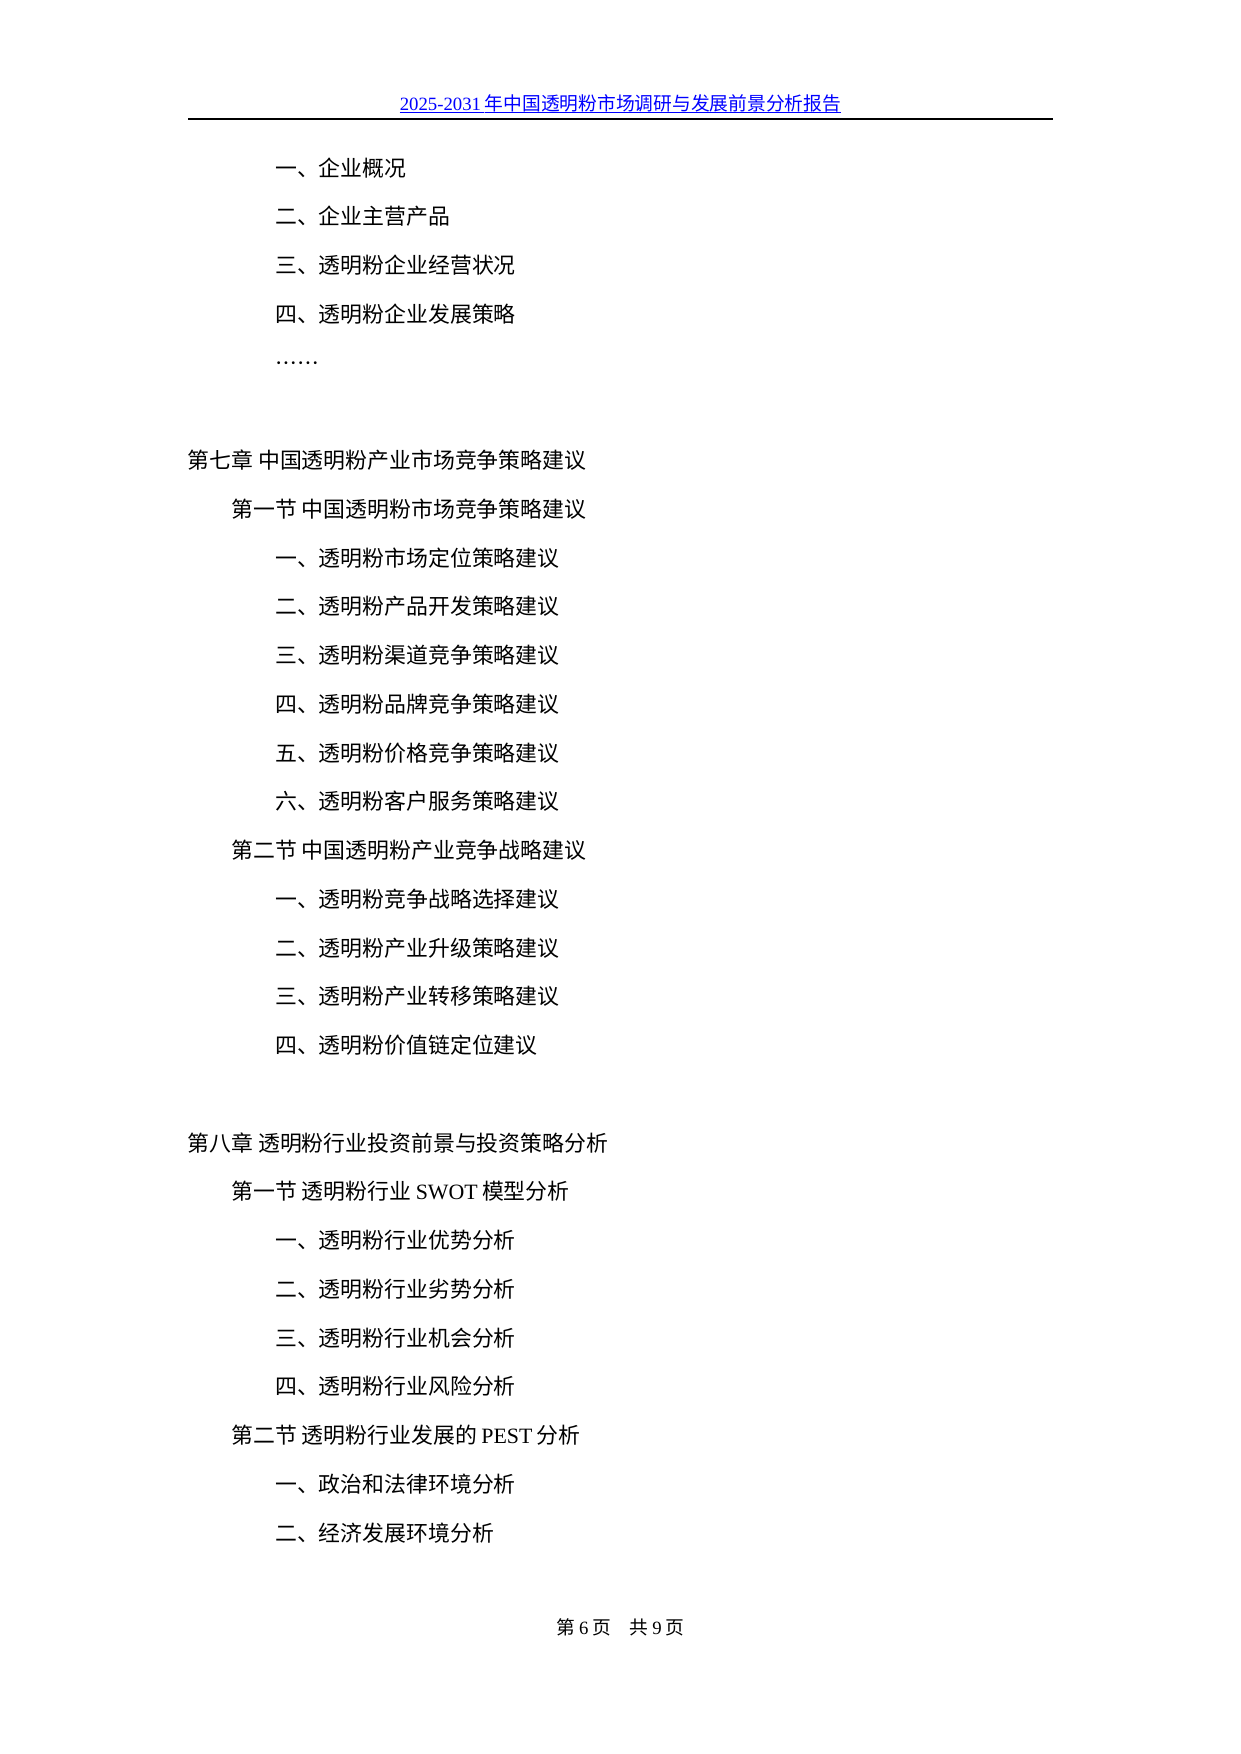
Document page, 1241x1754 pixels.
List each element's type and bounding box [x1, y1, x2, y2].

text [187, 150, 1053, 1548]
